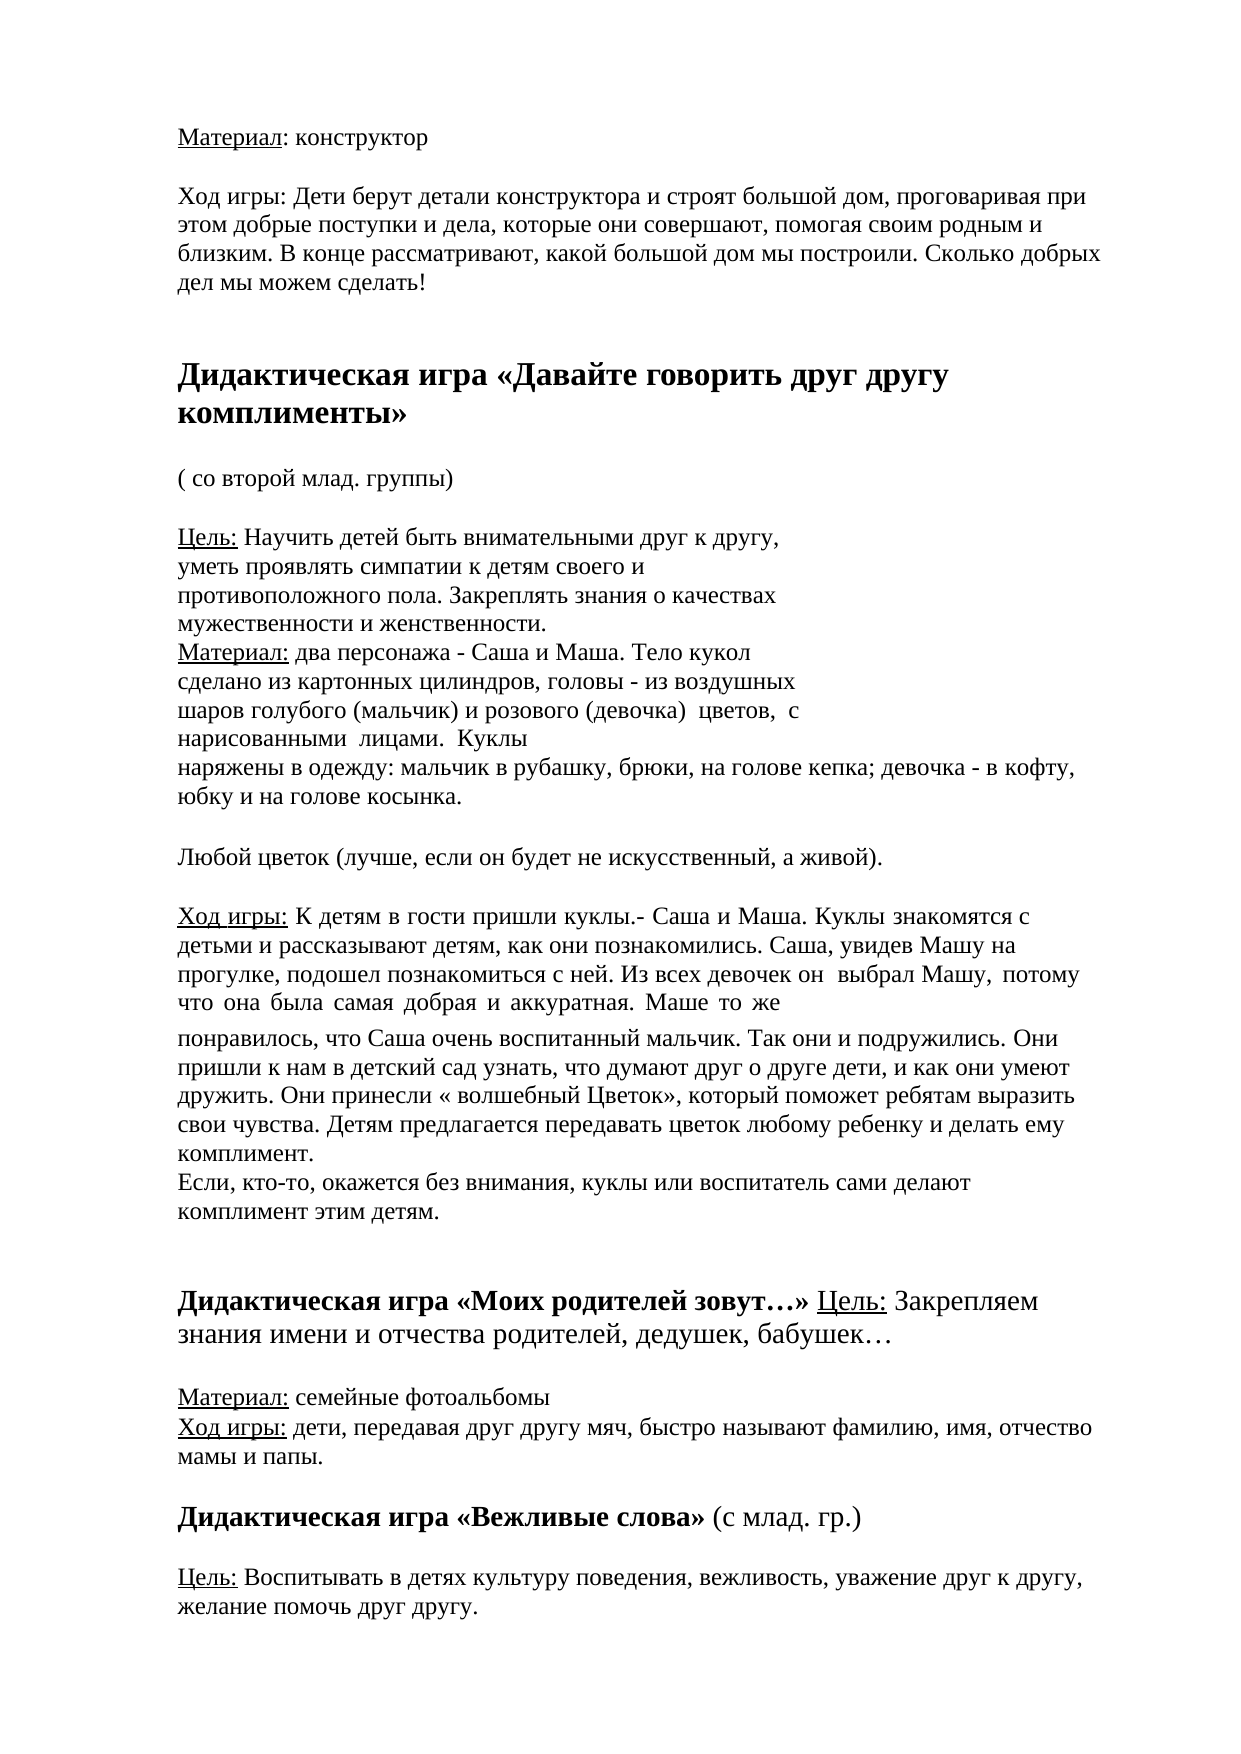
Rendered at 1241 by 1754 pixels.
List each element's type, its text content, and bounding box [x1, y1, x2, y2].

text Цель: Воспитывать в детях культуру поведения, вежливость, уважение друг к другу, желание помочь друг другу. [177, 1562, 1102, 1619]
text Дидактическая игра «Моих родителей зовут…» Цель: Закрепляем знания имени и отчества родителей, дедушек, бабушек… [177, 1283, 1101, 1350]
text Ход игры: Дети берут детали конструктора и строят большой дом, проговаривая при этом добрые поступки и дела, которые они совершают, помогая своим родным и близким. В конце рассматривают, какой большой дом мы построили. Сколько добрых дел мы можем сделать! [177, 181, 1103, 296]
text Если, кто-то, окажется без внимания, куклы или воспитатель сами делают комплимент этим детям. [177, 1167, 1103, 1224]
text понравилось, что Саша очень воспитанный мальчик. Так они и подружились. Они пришли к нам в детский сад узнать, что думают друг о друге дети, и как они умеют дружить. Они принесли « волшебный Цветок», который поможет ребятам выразить свои чувства. Детям предлагается передавать цветок любому ребенку и делать ему комплимент. [177, 1023, 1103, 1167]
text Ход игры: К детям в гости пришли куклы.- Саша и Маша. Куклы знакомятся с детьми и рассказывают детям, как они познакомились. Саша, увидев Машу на прогулке, подошел познакомиться с ней. Из всех девочек он выбрал Машу, потому что она была самая добрая и аккуратная. Маше то же [177, 901, 1103, 1016]
text Любой цветок (лучше, если он будет не искусственный, а живой). [177, 839, 1152, 872]
text Материал: два персонажа - Саша и Маша. Тело кукол сделано из картонных цилиндров, головы - из воздушных шаров голубого (мальчик) и розового (девочка) цветов, с нарисованными лицами. Куклы [177, 637, 834, 752]
text Цель: Научить детей быть внимательными друг к другу, уметь проявлять симпатии к детям своего и противоположного пола. Закреплять знания о качествах мужественности и женственности. [177, 522, 834, 637]
text Дидактическая игра «Давайте говорить друг другу комплименты» [177, 354, 1152, 431]
text Материал: конструктор [177, 118, 1152, 152]
text Ход игры: дети, передавая друг другу мяч, быстро называют фамилию, имя, отчество мамы и папы. [177, 1412, 1101, 1470]
text ( со второй млад. группы) [177, 460, 1152, 493]
text Материал: семейные фотоальбомы [177, 1379, 1101, 1412]
text Дидактическая игра «Вежливые слова» (с млад. гр.) [177, 1499, 1152, 1533]
text наряжены в одежду: мальчик в рубашку, брюки, на голове кепка; девочка - в кофту, юбку и на голове косынка. [177, 752, 1103, 810]
